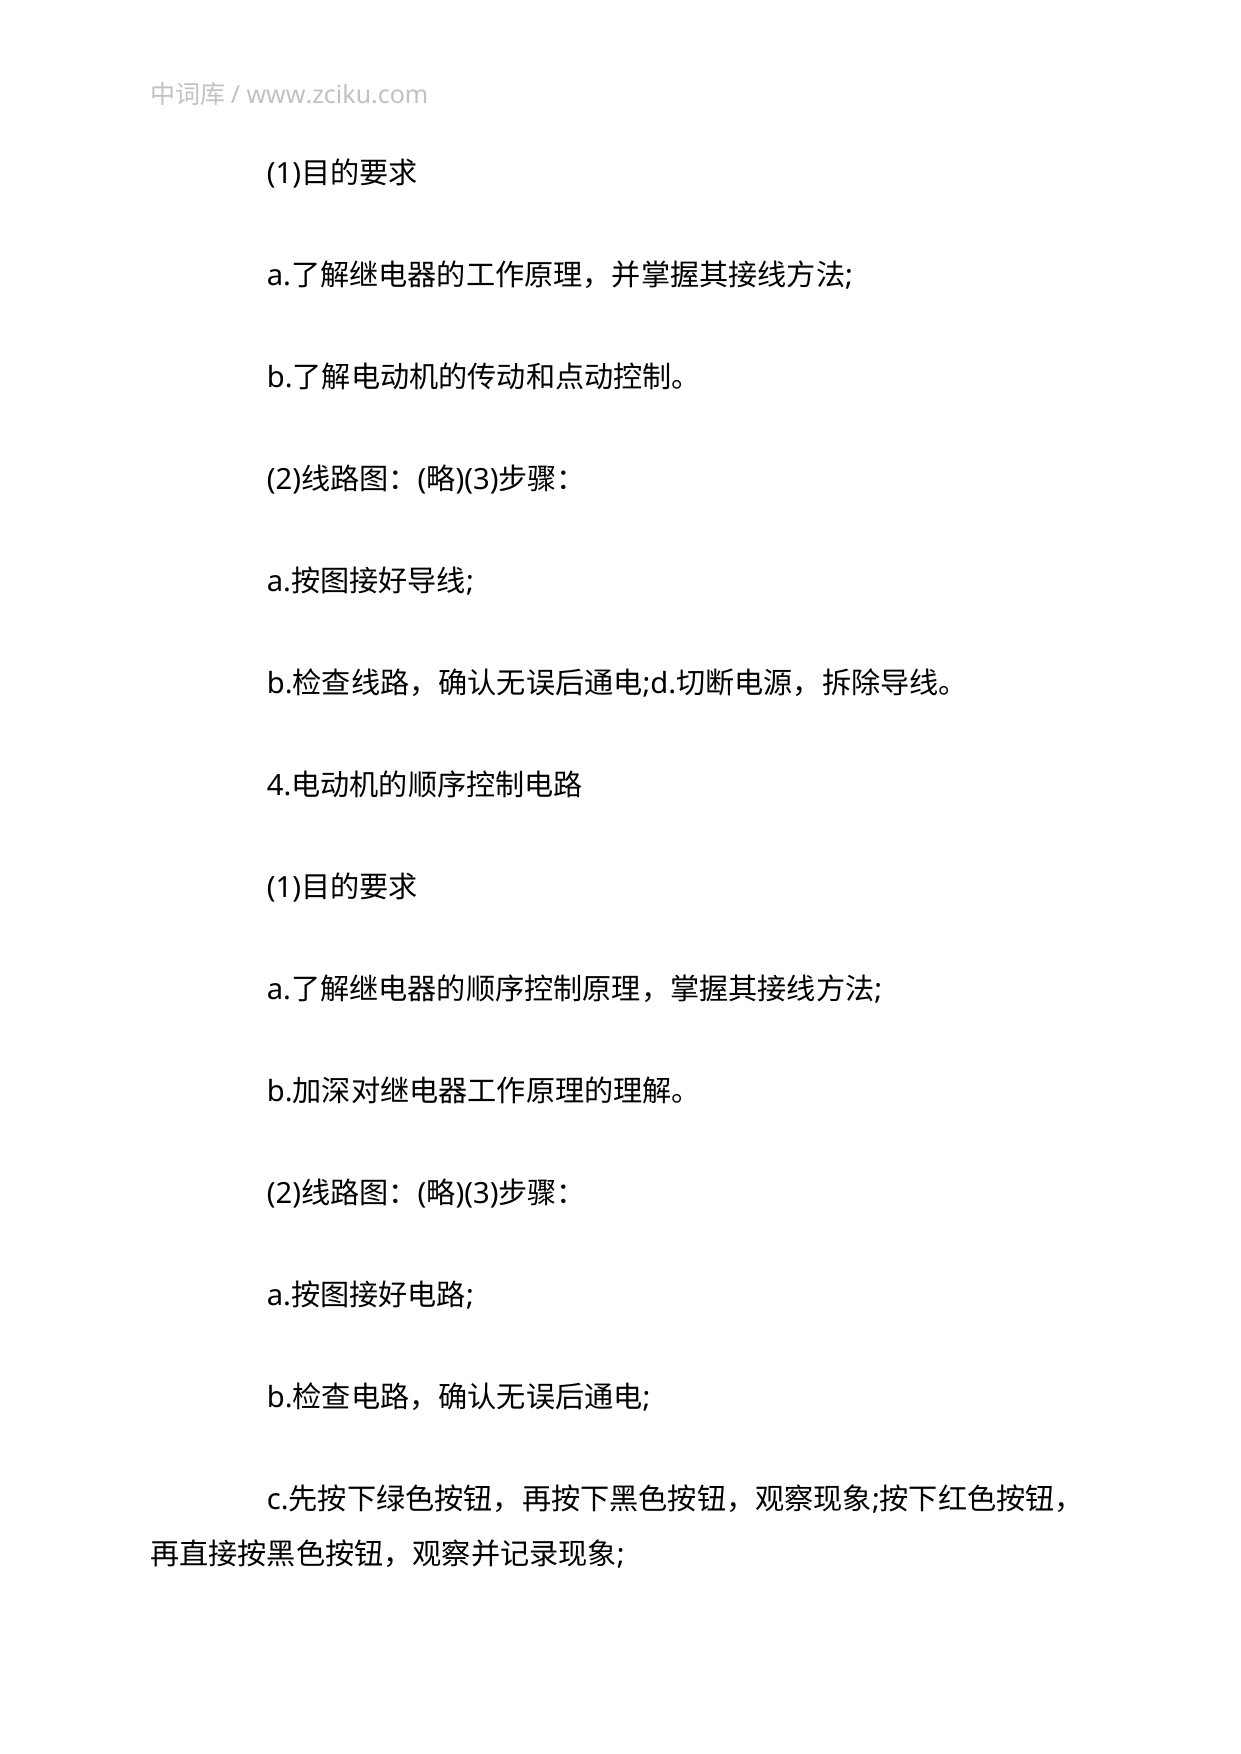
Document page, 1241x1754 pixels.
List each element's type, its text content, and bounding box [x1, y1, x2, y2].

text 4.电动机的顺序控制电路 [150, 762, 1090, 804]
text b.了解电动机的传动和点动控制。 [150, 354, 1090, 396]
text (1)目的要求 [150, 150, 1090, 192]
text c.先按下绿色按钮，再按下黑色按钮，观察现象;按下红色按钮，再直接按黑色按钮，观察并记录现象; [150, 1476, 1090, 1573]
text b.检查线路，确认无误后通电;d.切断电源，拆除导线。 [150, 660, 1090, 702]
text (1)目的要求 [150, 864, 1090, 906]
text a.按图接好电路; [150, 1272, 1090, 1314]
text a.了解继电器的顺序控制原理，掌握其接线方法; [150, 966, 1090, 1008]
text b.检查电路，确认无误后通电; [150, 1374, 1090, 1416]
text b.加深对继电器工作原理的理解。 [150, 1068, 1090, 1110]
text a.按图接好导线; [150, 558, 1090, 600]
text a.了解继电器的工作原理，并掌握其接线方法; [150, 252, 1090, 294]
text (2)线路图：(略)(3)步骤： [150, 1170, 1090, 1212]
text (2)线路图：(略)(3)步骤： [150, 456, 1090, 498]
